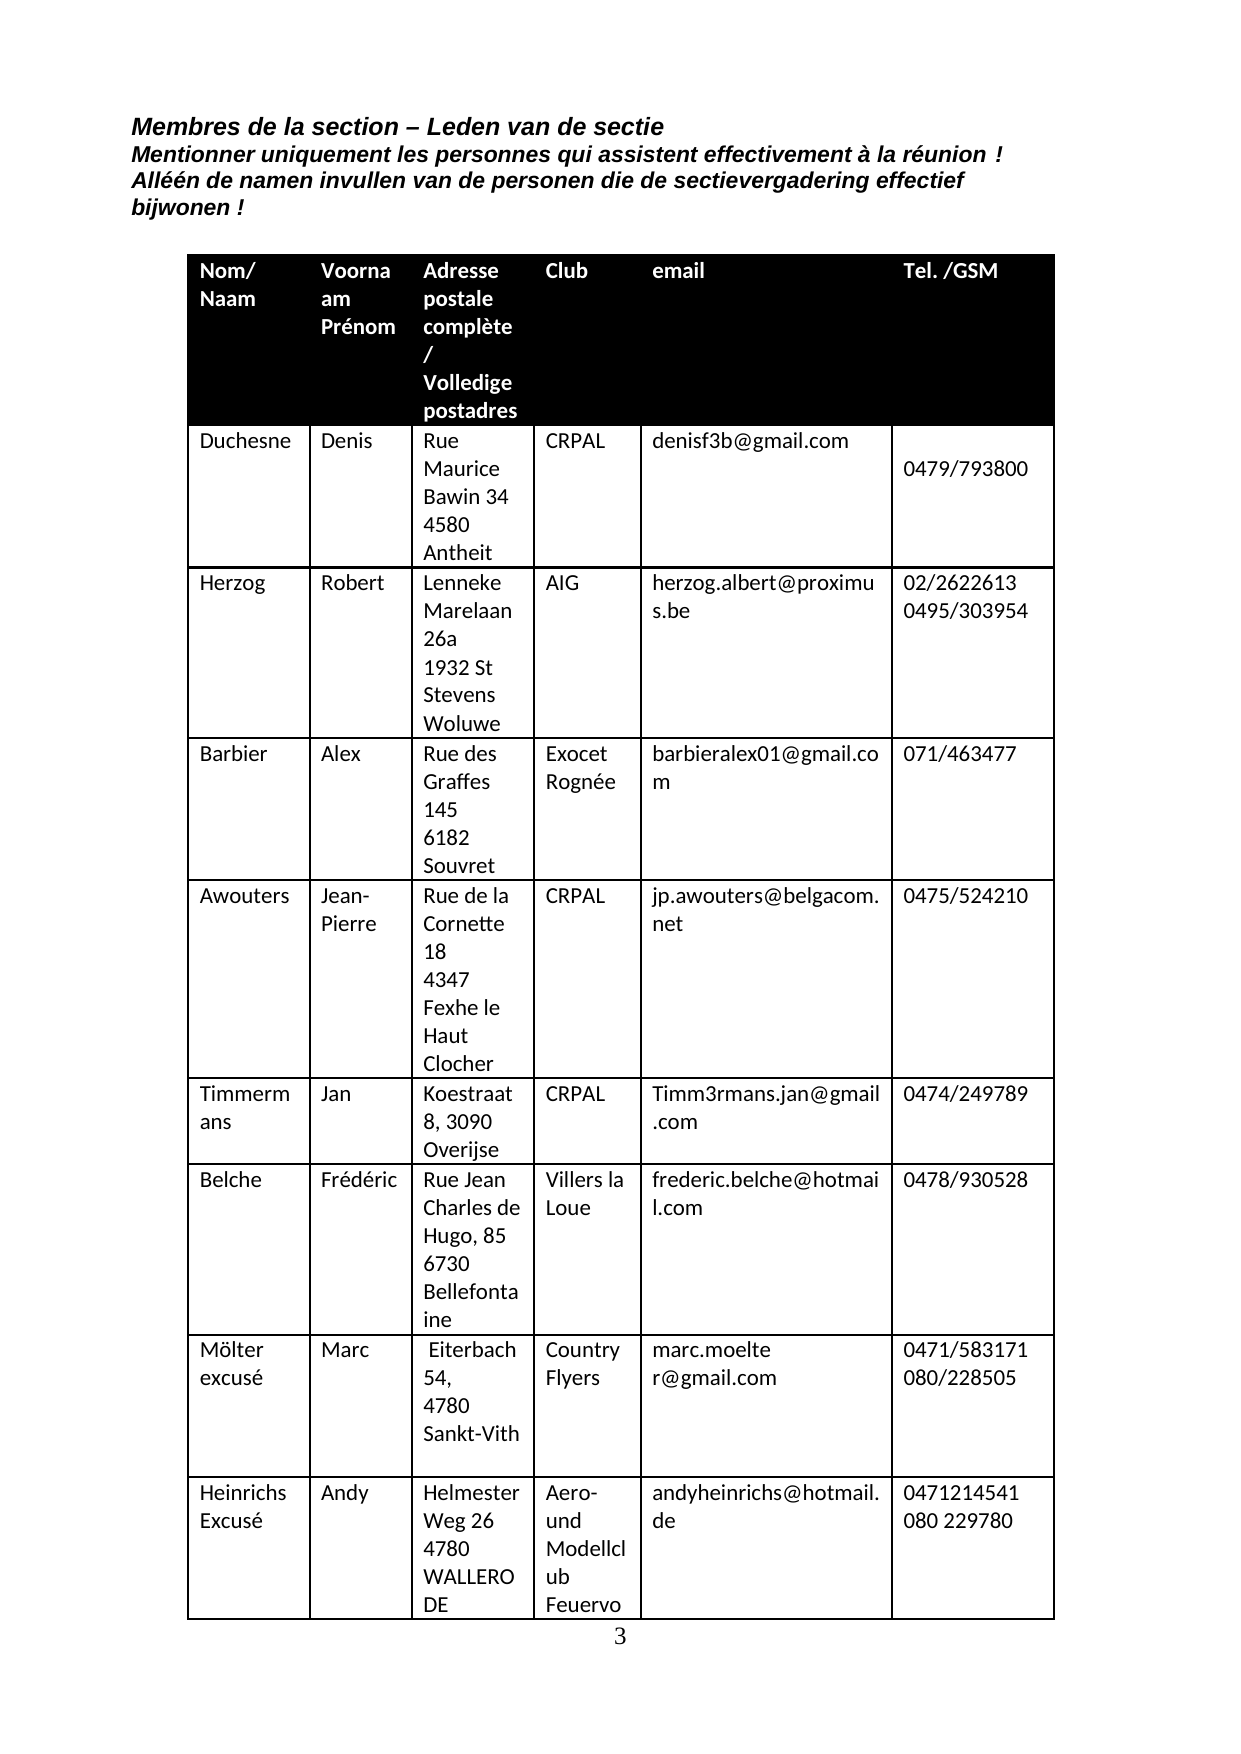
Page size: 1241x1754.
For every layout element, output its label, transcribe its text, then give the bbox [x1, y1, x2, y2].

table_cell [642, 1478, 891, 1618]
table_cell Herzog [189, 569, 309, 737]
table_header Nom/ Naam [189, 256, 309, 424]
table_cell marc.moelter@gmail.com [642, 1336, 891, 1476]
table_header Voornaam Prénom [311, 256, 411, 424]
table_cell denisf3b@gmail.com [642, 426, 891, 566]
table_cell 071/463477 [893, 739, 1053, 879]
table_cell Jan [311, 1079, 411, 1163]
table_cell CRPAL [535, 426, 640, 566]
table_cell Eiterbach 54, 4780 Sankt-Vith [413, 1336, 533, 1476]
table_cell jp.awouters@belgacom.net [642, 881, 891, 1077]
table_cell Jean-Pierre [311, 881, 411, 1077]
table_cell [535, 1478, 640, 1618]
table_cell barbieralex01@gmail.com [642, 739, 891, 879]
table_cell Andy [311, 1478, 411, 1618]
table_cell Timmermans [189, 1079, 309, 1163]
table_cell Rue Maurice Bawin 34 4580 Antheit [413, 426, 533, 566]
table_cell Villers la Loue [535, 1165, 640, 1333]
table_cell 0478/930528 [893, 1165, 1053, 1333]
table_cell CRPAL [535, 1079, 640, 1163]
text Membres de la section – Leden van de sectie [131, 112, 1053, 141]
text Mentionner uniquement les personnes qui assistent effectivement à la réunion ! [131, 141, 1053, 167]
table_cell 02/2622613 0495/303954 [893, 569, 1053, 737]
table_header Adresse postale complète / Volledige postadres [413, 256, 533, 424]
table_cell Robert [311, 569, 411, 737]
table_cell 0471/583171 080/228505 [893, 1336, 1053, 1476]
table_cell Awouters [189, 881, 309, 1077]
table_cell Timm3rmans.jan@gmail.com [642, 1079, 891, 1163]
table_cell Barbier [189, 739, 309, 879]
table_cell Mölter excusé [189, 1336, 309, 1476]
table_cell 0479/793800 [893, 426, 1053, 566]
table_cell 0474/249789 [893, 1079, 1053, 1163]
table_cell Belche [189, 1165, 309, 1333]
table_cell Frédéric [311, 1165, 411, 1333]
table_cell Country Flyers [535, 1336, 640, 1476]
table_cell Exocet Rognée [535, 739, 640, 879]
table_cell AIG [535, 569, 640, 737]
table_header Club [535, 256, 640, 424]
table_cell Alex [311, 739, 411, 879]
table_cell Marc [311, 1336, 411, 1476]
table_cell Koestraat 8, 3090 Overijse [413, 1079, 533, 1163]
table_header Tel. /GSM [893, 256, 1053, 424]
table_cell Denis [311, 426, 411, 566]
table_cell Rue des Graffes 145 6182 Souvret [413, 739, 533, 879]
table_cell 0475/524210 [893, 881, 1053, 1077]
text Alléén de namen invullen van de personen die de sectievergadering effectief bijwonen ! [131, 167, 1053, 220]
table_cell Rue de la Cornette 18 4347 Fexhe le Haut Clocher [413, 881, 533, 1077]
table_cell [893, 1478, 1053, 1618]
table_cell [413, 1478, 533, 1618]
table_cell Duchesne [189, 426, 309, 566]
table_cell Heinrichs Excusé [189, 1478, 309, 1618]
table_cell Lenneke Marelaan 26a 1932 St Stevens Woluwe [413, 569, 533, 737]
table_header email [642, 256, 891, 424]
table_cell herzog.albert@proximus.be [642, 569, 891, 737]
table_cell frederic.belche@hotmail.com [642, 1165, 891, 1333]
table_cell CRPAL [535, 881, 640, 1077]
table_cell Rue Jean Charles de Hugo, 85 6730 Bellefontaine [413, 1165, 533, 1333]
